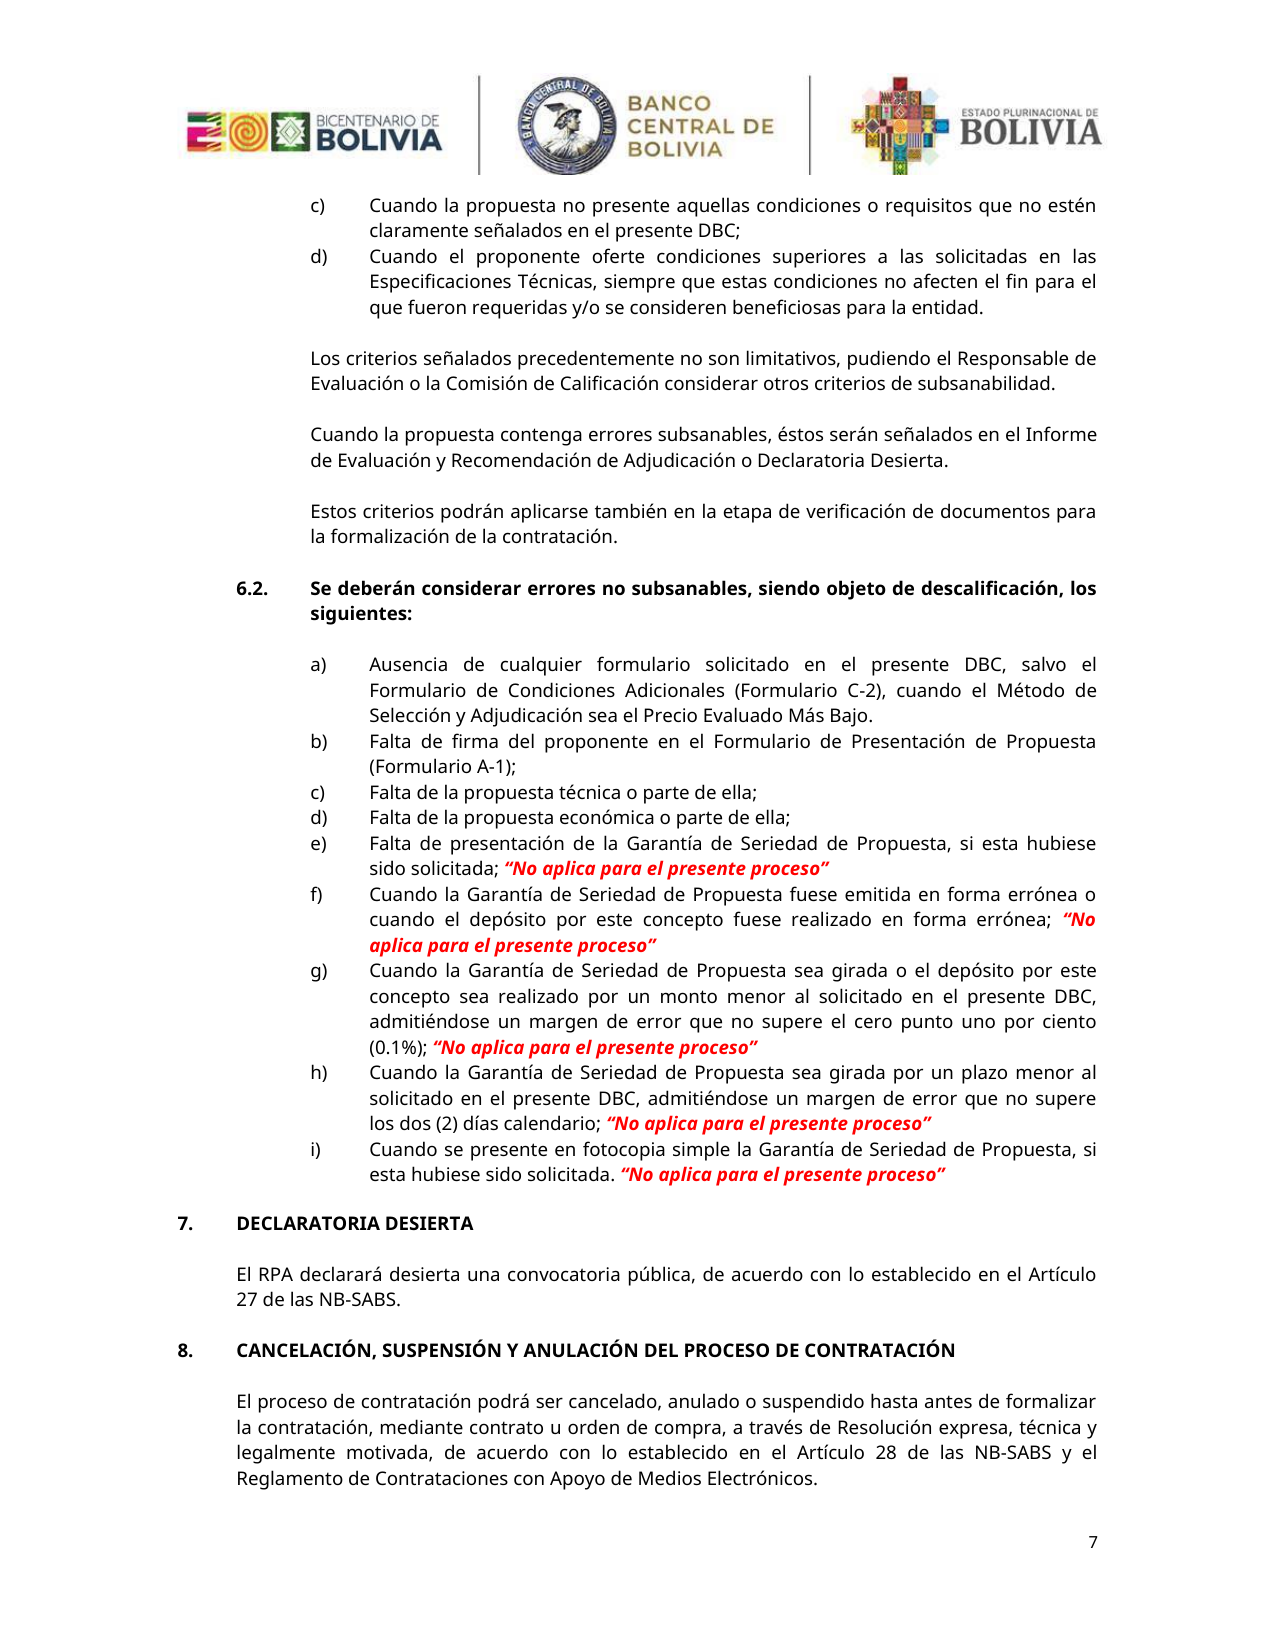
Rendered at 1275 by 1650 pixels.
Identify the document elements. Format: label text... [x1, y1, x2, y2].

subtitle Se deberán considerar errores no subsanables, siendo objeto de descalificación, los siguientes: [236, 575, 1098, 626]
text El RPA declarará desierta una convocatoria pública, de acuerdo con lo establecido en el Artículo 27 de las NB-SABS. [236, 1261, 1098, 1312]
picture [177, 73, 1122, 175]
text El proceso de contratación podrá ser cancelado, anulado o suspendido hasta antes de formalizar la contratación, mediante contrato u orden de compra, a través de Resolución expresa, técnica y legalmente motivada, de acuerdo con lo establecido en el Artículo 28 de las NB-SABS y el Reglamento de Contrataciones con Apoyo de Medios Electrónicos. [177, 1389, 1098, 1491]
list Falta de la propuesta técnica o parte de ella; [310, 779, 1098, 804]
list Cuando la propuesta no presente aquellas condiciones o requisitos que no estén claramente señalados en el presente DBC; [310, 192, 1098, 243]
list Ausencia de cualquier formulario solicitado en el presente DBC, salvo el Formulario de Condiciones Adicionales (Formulario C-2), cuando el Método de Selección y Adjudicación sea el Precio Evaluado Más Bajo. [310, 651, 1098, 728]
list Cuando el proponente oferte condiciones superiores a las solicitadas en las Especificaciones Técnicas, siempre que estas condiciones no afecten el fin para el que fueron requeridas y/o se consideren beneficiosas para la entidad. [310, 243, 1098, 319]
list Cuando se presente en fotocopia simple la Garantía de Seriedad de Propuesta, si esta hubiese sido solicitada. “No aplica para el presente proceso” [310, 1136, 1098, 1187]
subtitle CANCELACIÓN, SUSPENSIÓN Y ANULACIÓN DEL PROCESO DE CONTRATACIÓN [177, 1338, 1098, 1363]
list Falta de la propuesta económica o parte de ella; [310, 804, 1098, 830]
text Los criterios señalados precedentemente no son limitativos, pudiendo el Responsable de Evaluación o la Comisión de Calificación considerar otros criterios de subsanabilidad. [310, 345, 1098, 396]
list Cuando la Garantía de Seriedad de Propuesta sea girada o el depósito por este concepto sea realizado por un monto menor al solicitado en el presente DBC, admitiéndose un margen de error que no supere el cero punto uno por ciento (0.1%); “No aplica para el presente proceso” [310, 958, 1098, 1060]
list Cuando la Garantía de Seriedad de Propuesta fuese emitida en forma errónea o cuando el depósito por este concepto fuese realizado en forma errónea; “No aplica para el presente proceso” [310, 881, 1098, 958]
list Cuando la Garantía de Seriedad de Propuesta sea girada por un plazo menor al solicitado en el presente DBC, admitiéndose un margen de error que no supere los dos (2) días calendario; “No aplica para el presente proceso” [310, 1060, 1098, 1136]
list Falta de presentación de la Garantía de Seriedad de Propuesta, si esta hubiese sido solicitada; “No aplica para el presente proceso” [310, 830, 1098, 881]
text Estos criterios podrán aplicarse también en la etapa de verificación de documentos para la formalización de la contratación. [310, 498, 1098, 549]
text Cuando la propuesta contenga errores subsanables, éstos serán señalados en el Informe de Evaluación y Recomendación de Adjudicación o Declaratoria Desierta. [310, 422, 1098, 473]
subtitle DECLARATORIA DESIERTA [177, 1210, 1098, 1236]
list Falta de firma del proponente en el Formulario de Presentación de Propuesta (Formulario A-1); [310, 728, 1098, 779]
